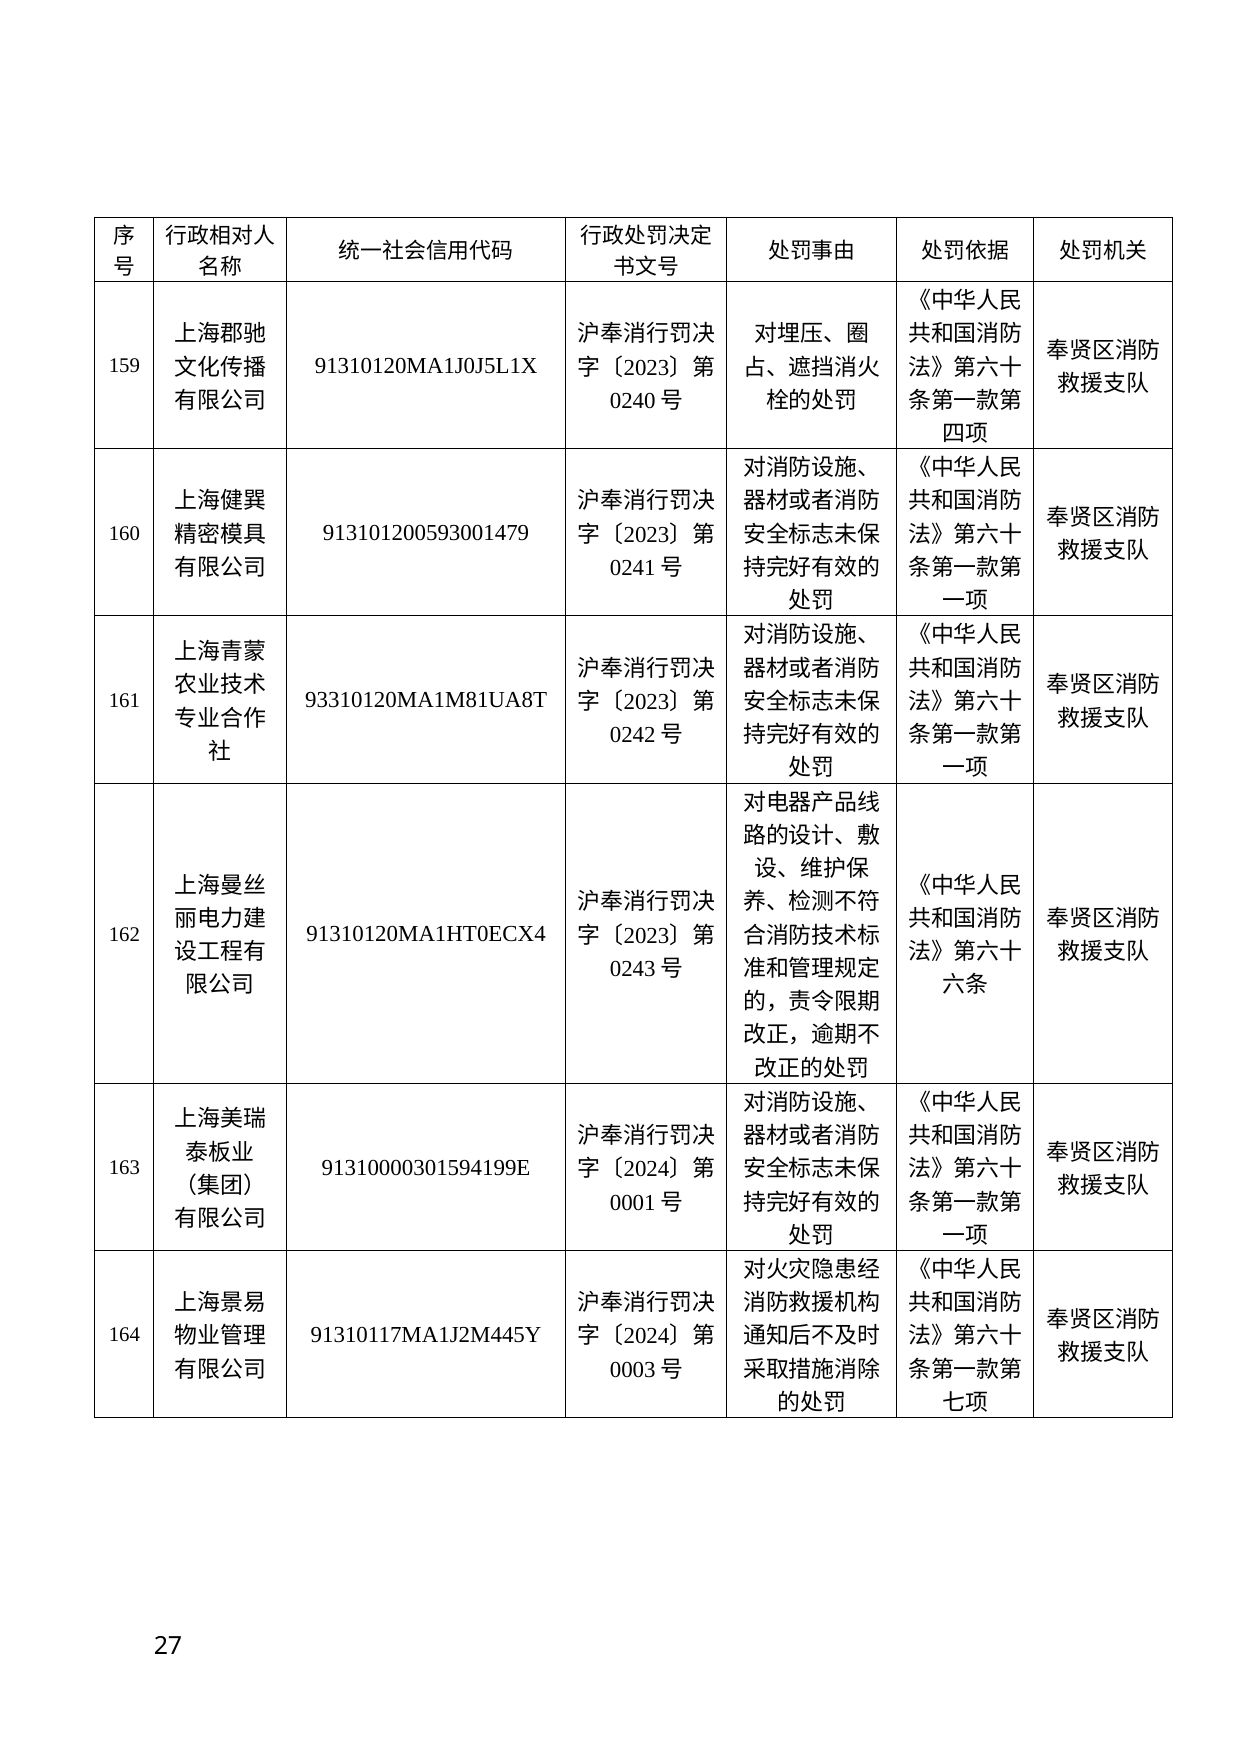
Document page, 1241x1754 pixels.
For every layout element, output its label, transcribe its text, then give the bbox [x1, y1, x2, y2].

table_cell 对消防设施、器材或者消防安全标志未保持完好有效的处罚 [727, 1084, 896, 1250]
table_cell 奉贤区消防救援支队 [1034, 1251, 1172, 1417]
table_header 统一社会信用代码 [287, 218, 565, 281]
table_cell 奉贤区消防救援支队 [1034, 616, 1172, 782]
table_cell 奉贤区消防救援支队 [1034, 449, 1172, 615]
table_cell 对电器产品线路的设计、敷设、维护保养、检测不符合消防技术标准和管理规定的，责令限期改正，逾期不改正的处罚 [727, 784, 896, 1083]
table_cell 《中华人民共和国消防法》第六十条第一款第七项 [897, 1251, 1033, 1417]
table_header 处罚依据 [897, 218, 1033, 281]
table_cell 91310000301594199E [287, 1084, 565, 1250]
table_cell 沪奉消行罚决字〔2023〕第0241号 [566, 449, 726, 615]
table_cell 上海健巽精密模具有限公司 [154, 449, 286, 615]
table_cell 上海青蒙农业技术专业合作社 [154, 616, 286, 782]
table_cell 《中华人民共和国消防法》第六十条第一款第一项 [897, 449, 1033, 615]
table_cell 奉贤区消防救援支队 [1034, 1084, 1172, 1250]
table_cell 162 [95, 784, 153, 1083]
table_cell 91310117MA1J2M445Y [287, 1251, 565, 1417]
table_cell 《中华人民共和国消防法》第六十条第一款第一项 [897, 1084, 1033, 1250]
table_cell 沪奉消行罚决字〔2023〕第0242号 [566, 616, 726, 782]
table_cell 《中华人民共和国消防法》第六十六条 [897, 784, 1033, 1083]
table_cell 对消防设施、器材或者消防安全标志未保持完好有效的处罚 [727, 449, 896, 615]
table_cell 160 [95, 449, 153, 615]
table_header 行政处罚决定书文号 [566, 218, 726, 281]
table_cell 91310120MA1HT0ECX4 [287, 784, 565, 1083]
table_cell 164 [95, 1251, 153, 1417]
table_header 序号 [95, 218, 153, 281]
table_cell 对消防设施、器材或者消防安全标志未保持完好有效的处罚 [727, 616, 896, 782]
table_cell 159 [95, 282, 153, 448]
table_cell 913101200593001479 [287, 449, 565, 615]
table_cell 对埋压、圈占、遮挡消火栓的处罚 [727, 282, 896, 448]
table_cell 上海景易物业管理有限公司 [154, 1251, 286, 1417]
table_cell 《中华人民共和国消防法》第六十条第一款第四项 [897, 282, 1033, 448]
table_cell 上海郡驰文化传播有限公司 [154, 282, 286, 448]
table_cell 对火灾隐患经消防救援机构通知后不及时采取措施消除的处罚 [727, 1251, 896, 1417]
table_header 处罚事由 [727, 218, 896, 281]
table_cell 上海美瑞泰板业（集团）有限公司 [154, 1084, 286, 1250]
table_cell 奉贤区消防救援支队 [1034, 784, 1172, 1083]
table_cell 91310120MA1J0J5L1X [287, 282, 565, 448]
table_cell 上海曼丝丽电力建设工程有限公司 [154, 784, 286, 1083]
table_cell 163 [95, 1084, 153, 1250]
table_cell 沪奉消行罚决字〔2024〕第0001号 [566, 1084, 726, 1250]
table_cell 《中华人民共和国消防法》第六十条第一款第一项 [897, 616, 1033, 782]
table_header 处罚机关 [1034, 218, 1172, 281]
table_cell 沪奉消行罚决字〔2023〕第0243号 [566, 784, 726, 1083]
table_cell 沪奉消行罚决字〔2024〕第0003号 [566, 1251, 726, 1417]
table_cell 奉贤区消防救援支队 [1034, 282, 1172, 448]
table_cell 93310120MA1M81UA8T [287, 616, 565, 782]
table_header 行政相对人名称 [154, 218, 286, 281]
table_cell 沪奉消行罚决字〔2023〕第0240号 [566, 282, 726, 448]
table_cell 161 [95, 616, 153, 782]
